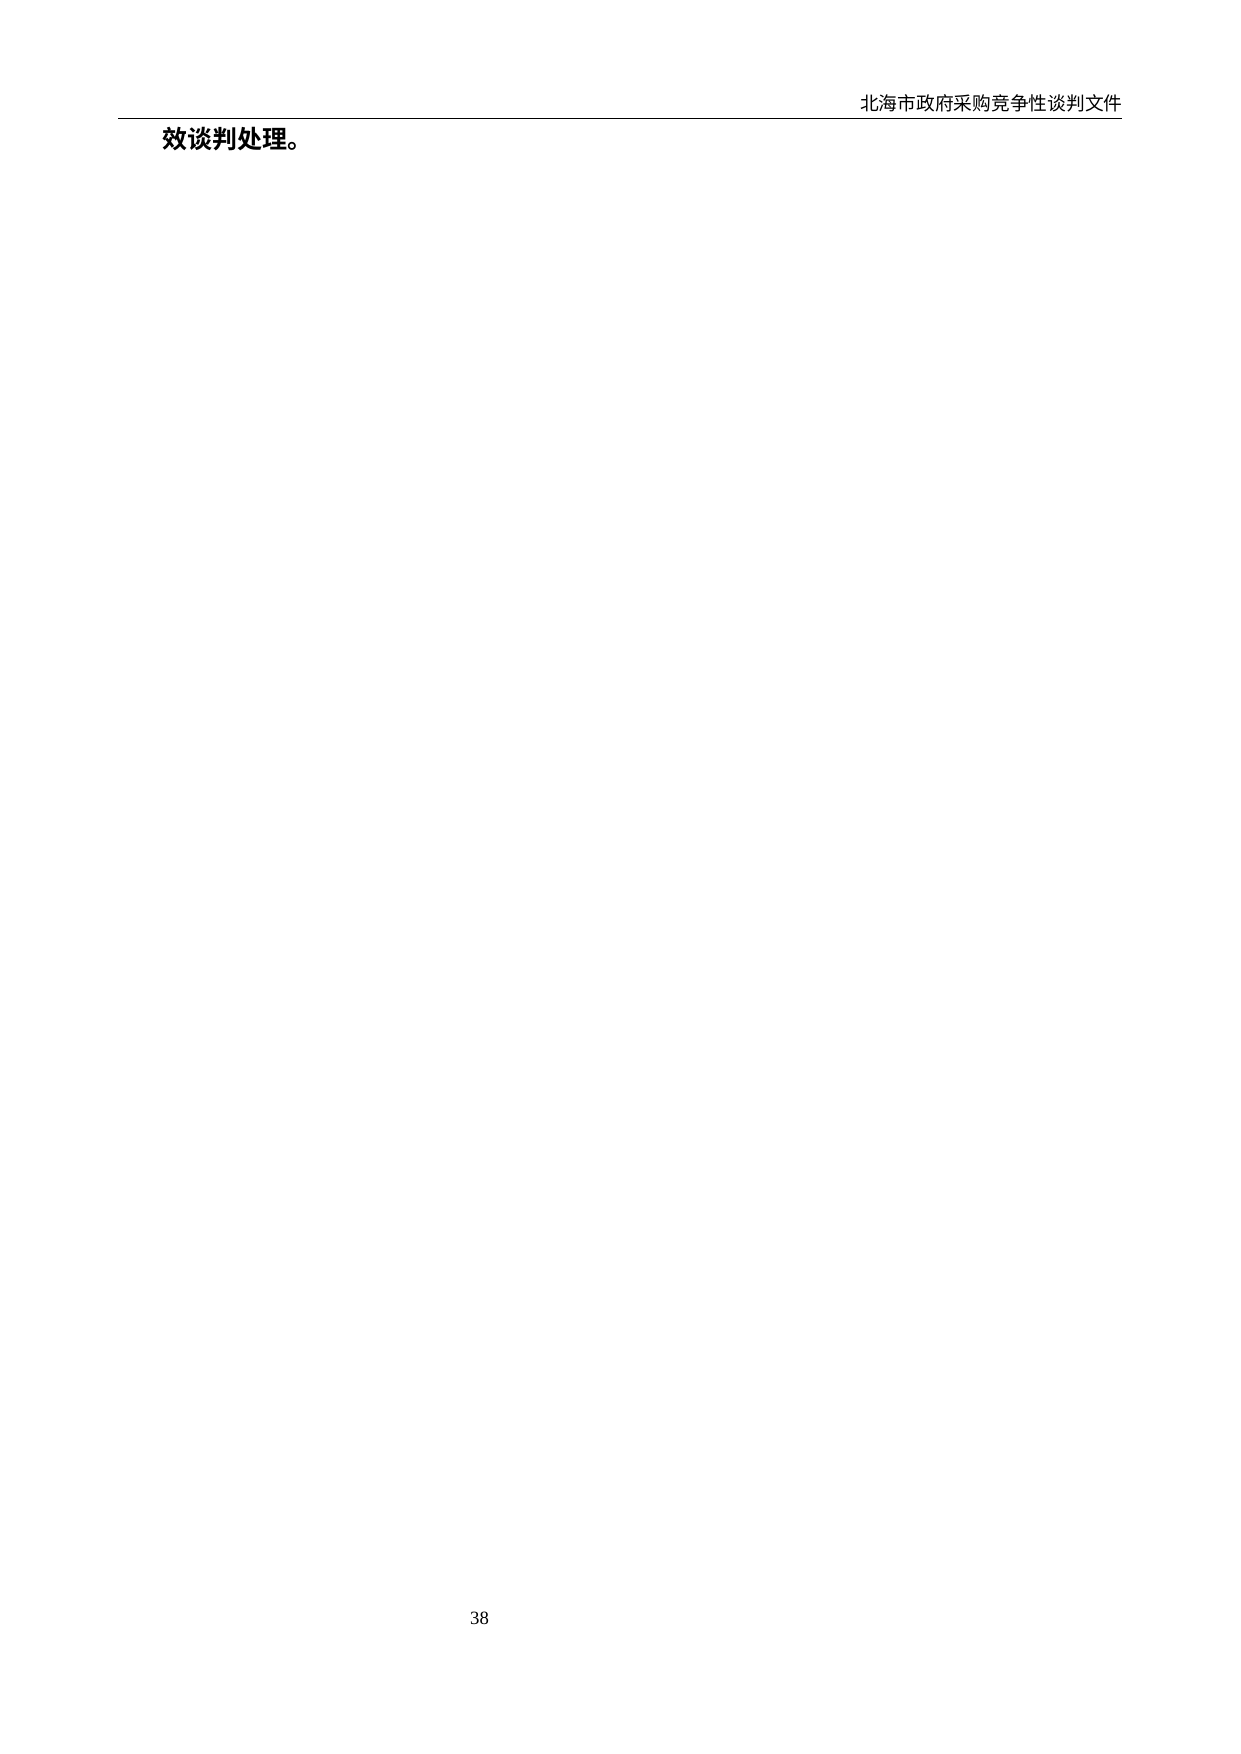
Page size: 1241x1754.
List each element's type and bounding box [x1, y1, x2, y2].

text [118, 119, 1122, 156]
